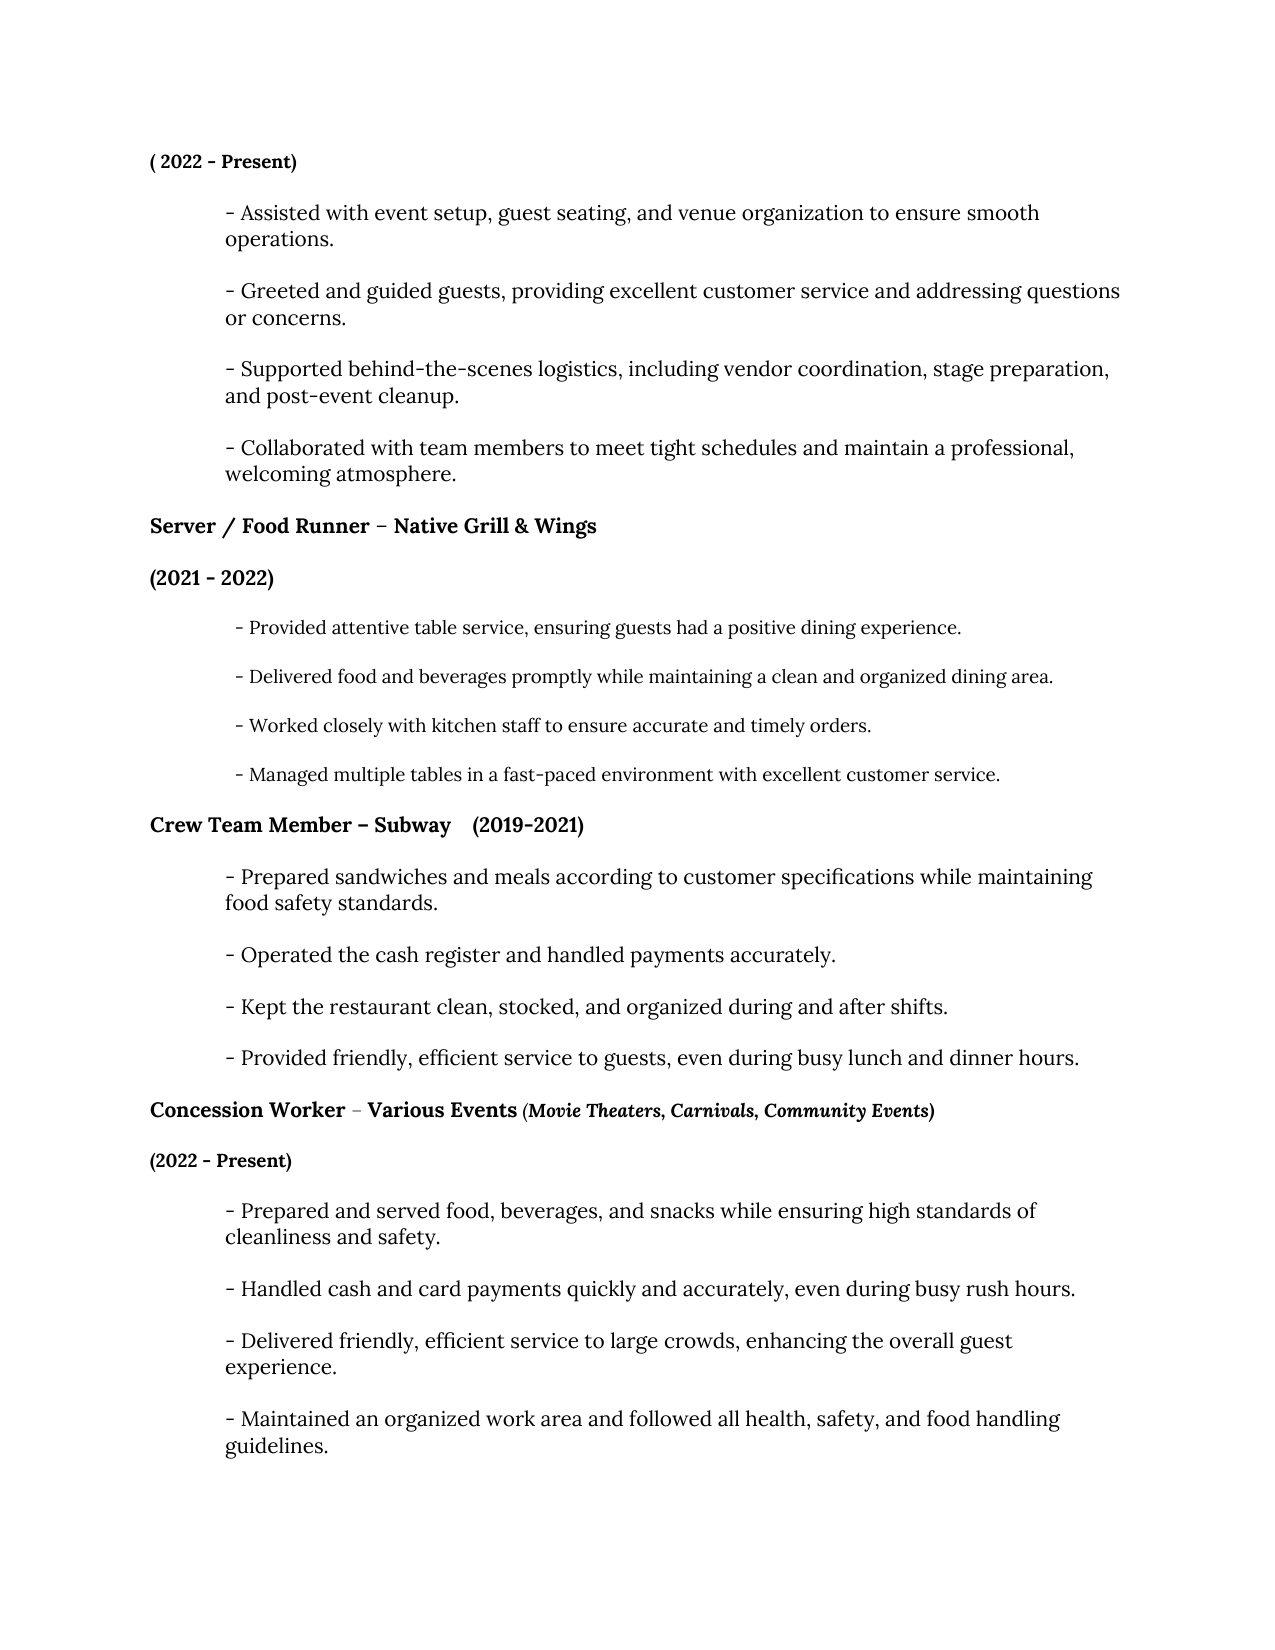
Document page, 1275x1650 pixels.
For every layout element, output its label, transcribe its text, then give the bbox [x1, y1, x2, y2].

text ( 2022 - Present) [150, 150, 1125, 174]
text - Prepared and served food, beverages, and snacks while ensuring high standards of cleanliness and safety. [225, 1197, 1125, 1250]
text - Supported behind-the-scenes logistics, including vendor coordination, stage preparation, and post-event cleanup. [225, 356, 1125, 409]
text Crew Team Member – Subway (2019-2021) [150, 811, 1125, 838]
text - Greeted and guided guests, providing excellent customer service and addressing questions or concerns. [225, 277, 1125, 331]
text - Maintained an organized work area and followed all health, safety, and food handling guidelines. [225, 1405, 1125, 1459]
text - Provided attentive table service, ensuring guests had a positive dining experience. [225, 616, 1125, 639]
text - Operated the cash register and handled payments accurately. [225, 941, 1125, 968]
text Concession Worker – Various Events (Movie Theaters, Carnivals, Community Events) [150, 1096, 1125, 1123]
text - Managed multiple tables in a fast-paced environment with excellent customer service. [225, 762, 1125, 786]
text - Prepared sandwiches and meals according to customer specifications while maintaining food safety standards. [225, 863, 1125, 916]
text - Worked closely with kitchen staff to ensure accurate and timely orders. [225, 713, 1125, 737]
text - Delivered friendly, efficient service to large crowds, enhancing the overall guest experience. [225, 1327, 1125, 1380]
text - Assisted with event setup, guest seating, and venue organization to ensure smooth operations. [225, 199, 1125, 252]
text - Delivered food and beverages promptly while maintaining a clean and organized dining area. [225, 664, 1125, 688]
text - Kept the restaurant clean, stocked, and organized during and after shifts. [225, 993, 1125, 1020]
text Server / Food Runner – Native Grill & Wings [150, 512, 1125, 539]
text - Handled cash and card payments quickly and accurately, even during busy rush hours. [225, 1275, 1125, 1302]
text (2022 - Present) [150, 1148, 1125, 1172]
text - Collaborated with team members to meet tight schedules and maintain a professional, welcoming atmosphere. [225, 434, 1125, 487]
text - Provided friendly, efficient service to guests, even during busy lunch and dinner hours. [225, 1045, 1125, 1071]
text (2021 - 2022) [150, 564, 1125, 591]
